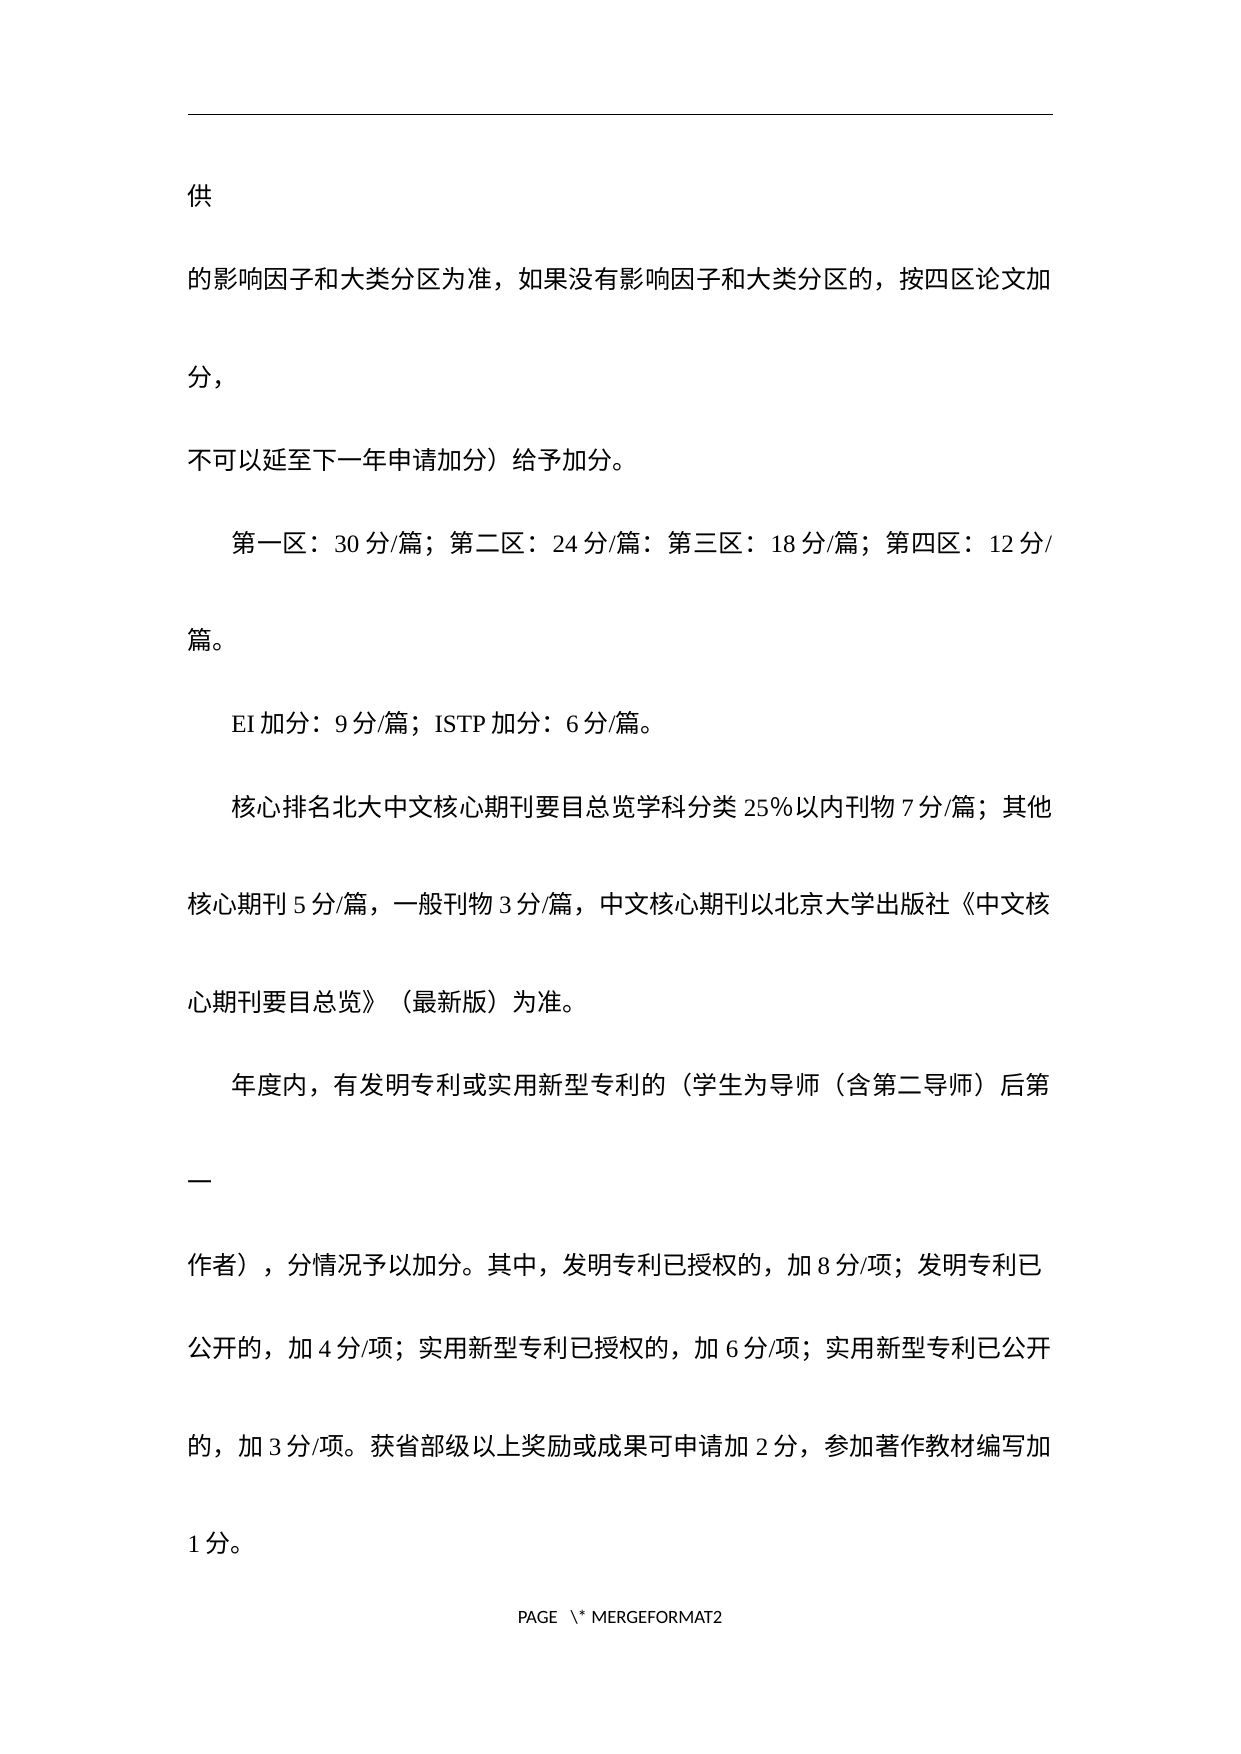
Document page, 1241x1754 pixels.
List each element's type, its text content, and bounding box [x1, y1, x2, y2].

text 第一区：30分/篇；第二区：24分/篇：第三区：18分/篇；第四区：12分/篇。 [187, 509, 1053, 671]
text 不可以延至下一年申请加分）给予加分。 [187, 426, 1053, 491]
text 的影响因子和大类分区为准，如果没有影响因子和大类分区的，按四区论文加分， [187, 245, 1053, 408]
text 公开的，加4分/项；实用新型专利已授权的，加6分/项；实用新型专利已公开的，加3分/项。获省部级以上奖励或成果可申请加2分，参加著作教材编写加1分。 [187, 1314, 1053, 1574]
text 作者），分情况予以加分。其中，发明专利已授权的，加8分/项；发明专利已 [187, 1231, 1053, 1296]
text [187, 162, 1053, 227]
text 核心排名北大中文核心期刊要目总览学科分类25％以内刊物7分/篇；其他核心期刊5分/篇，一般刊物3分/篇，中文核心期刊以北京大学出版社《中文核心期刊要目总览》（最新版）为准。 [187, 773, 1053, 1033]
text 年度内，有发明专利或实用新型专利的（学生为导师（含第二导师）后第一 [187, 1051, 1053, 1213]
text EI加分：9分/篇；ISTP加分：6分/篇。 [187, 689, 1053, 754]
